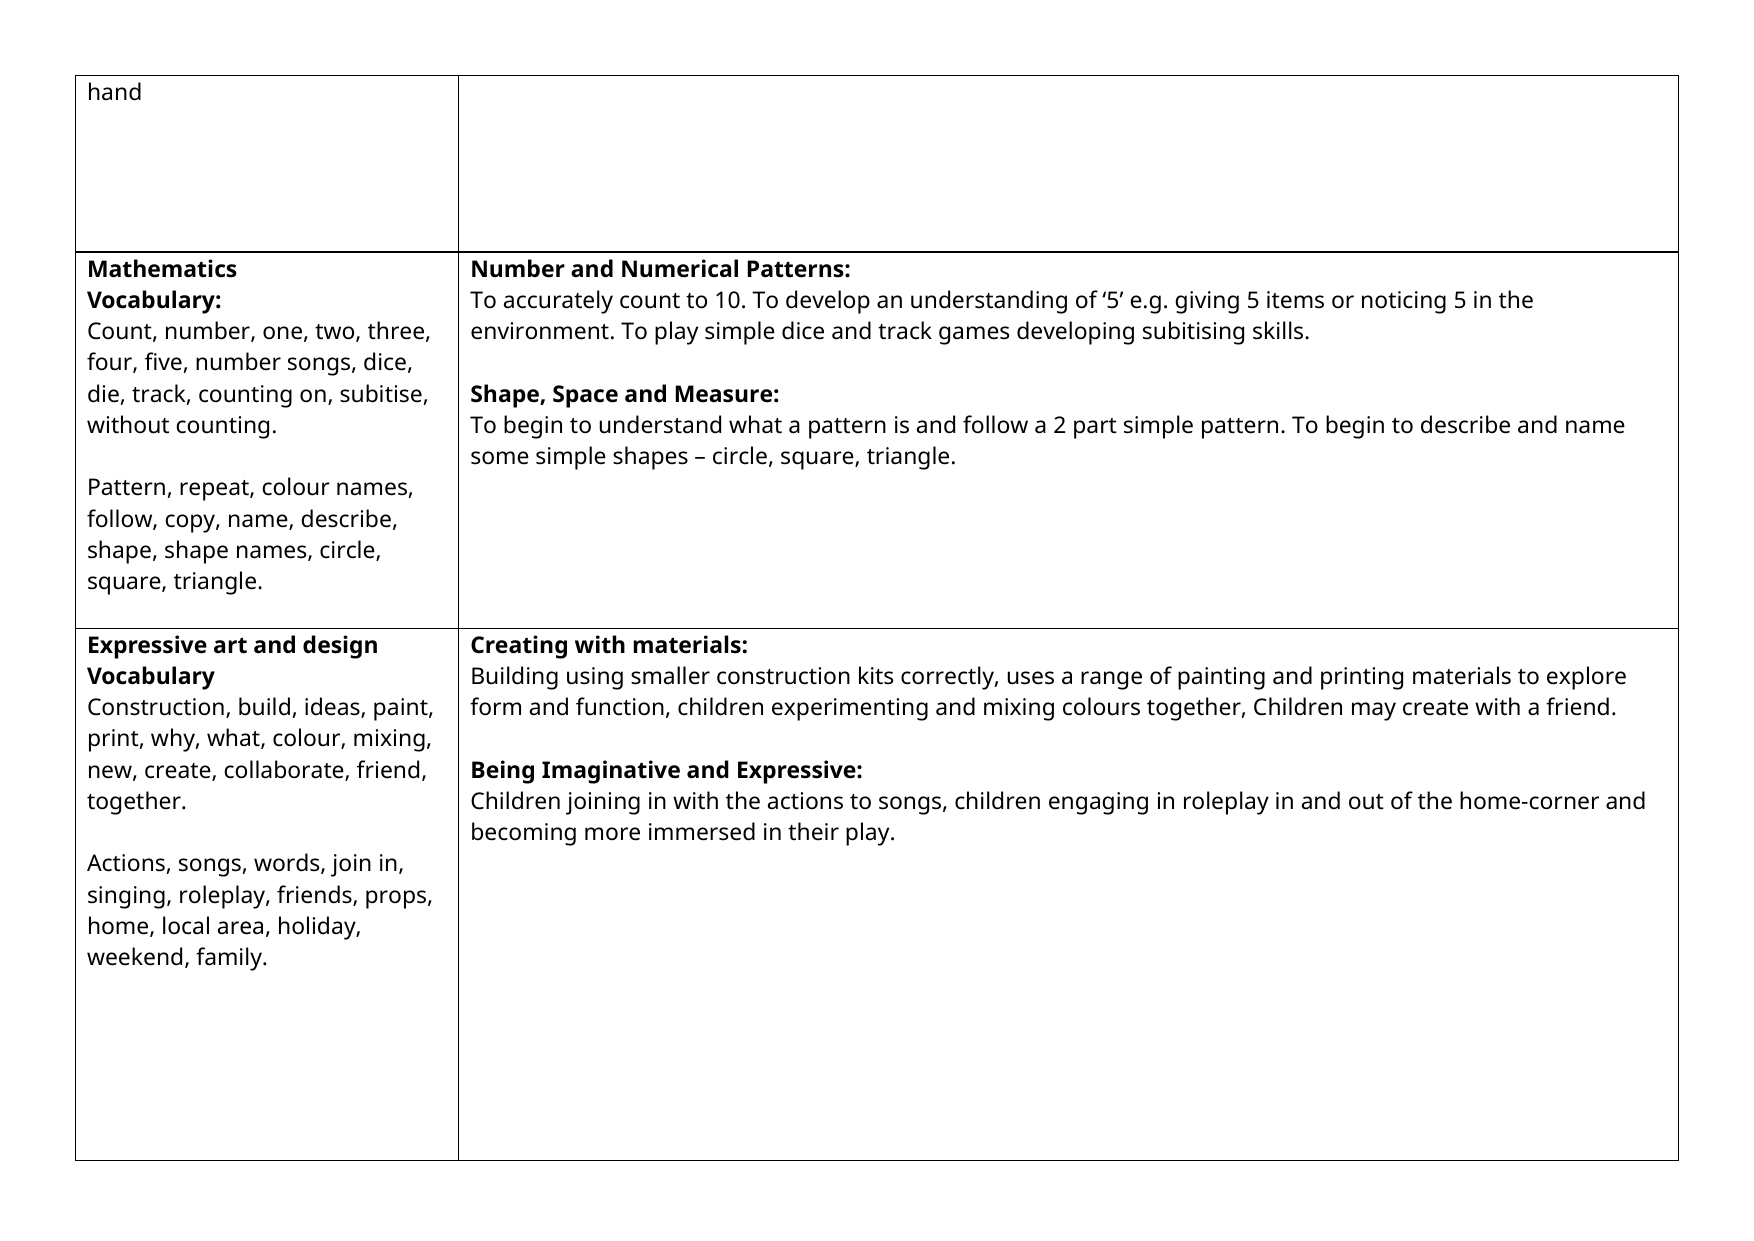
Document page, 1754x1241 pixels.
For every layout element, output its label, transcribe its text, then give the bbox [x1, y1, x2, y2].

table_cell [76, 629, 458, 1160]
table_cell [459, 76, 1678, 251]
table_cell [459, 629, 1678, 1160]
table_cell Mathematics Vocabulary: Count, number, one, two, three, four, five, number songs, dice, die, track, counting on, subitise, without counting. Pattern, repeat, colour names, follow, copy, name, describe, shape, shape names, circle, square, triangle. [76, 253, 458, 627]
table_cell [76, 76, 458, 251]
table_cell Number and Numerical Patterns: To accurately count to 10. To develop an understanding of ‘5’ e.g. giving 5 items or noticing 5 in the environment. To play simple dice and track games developing subitising skills. Shape, Space and Measure: To begin to understand what a pattern is and follow a 2 part simple pattern. To begin to describe and name some simple shapes – circle, square, triangle. [459, 253, 1678, 627]
